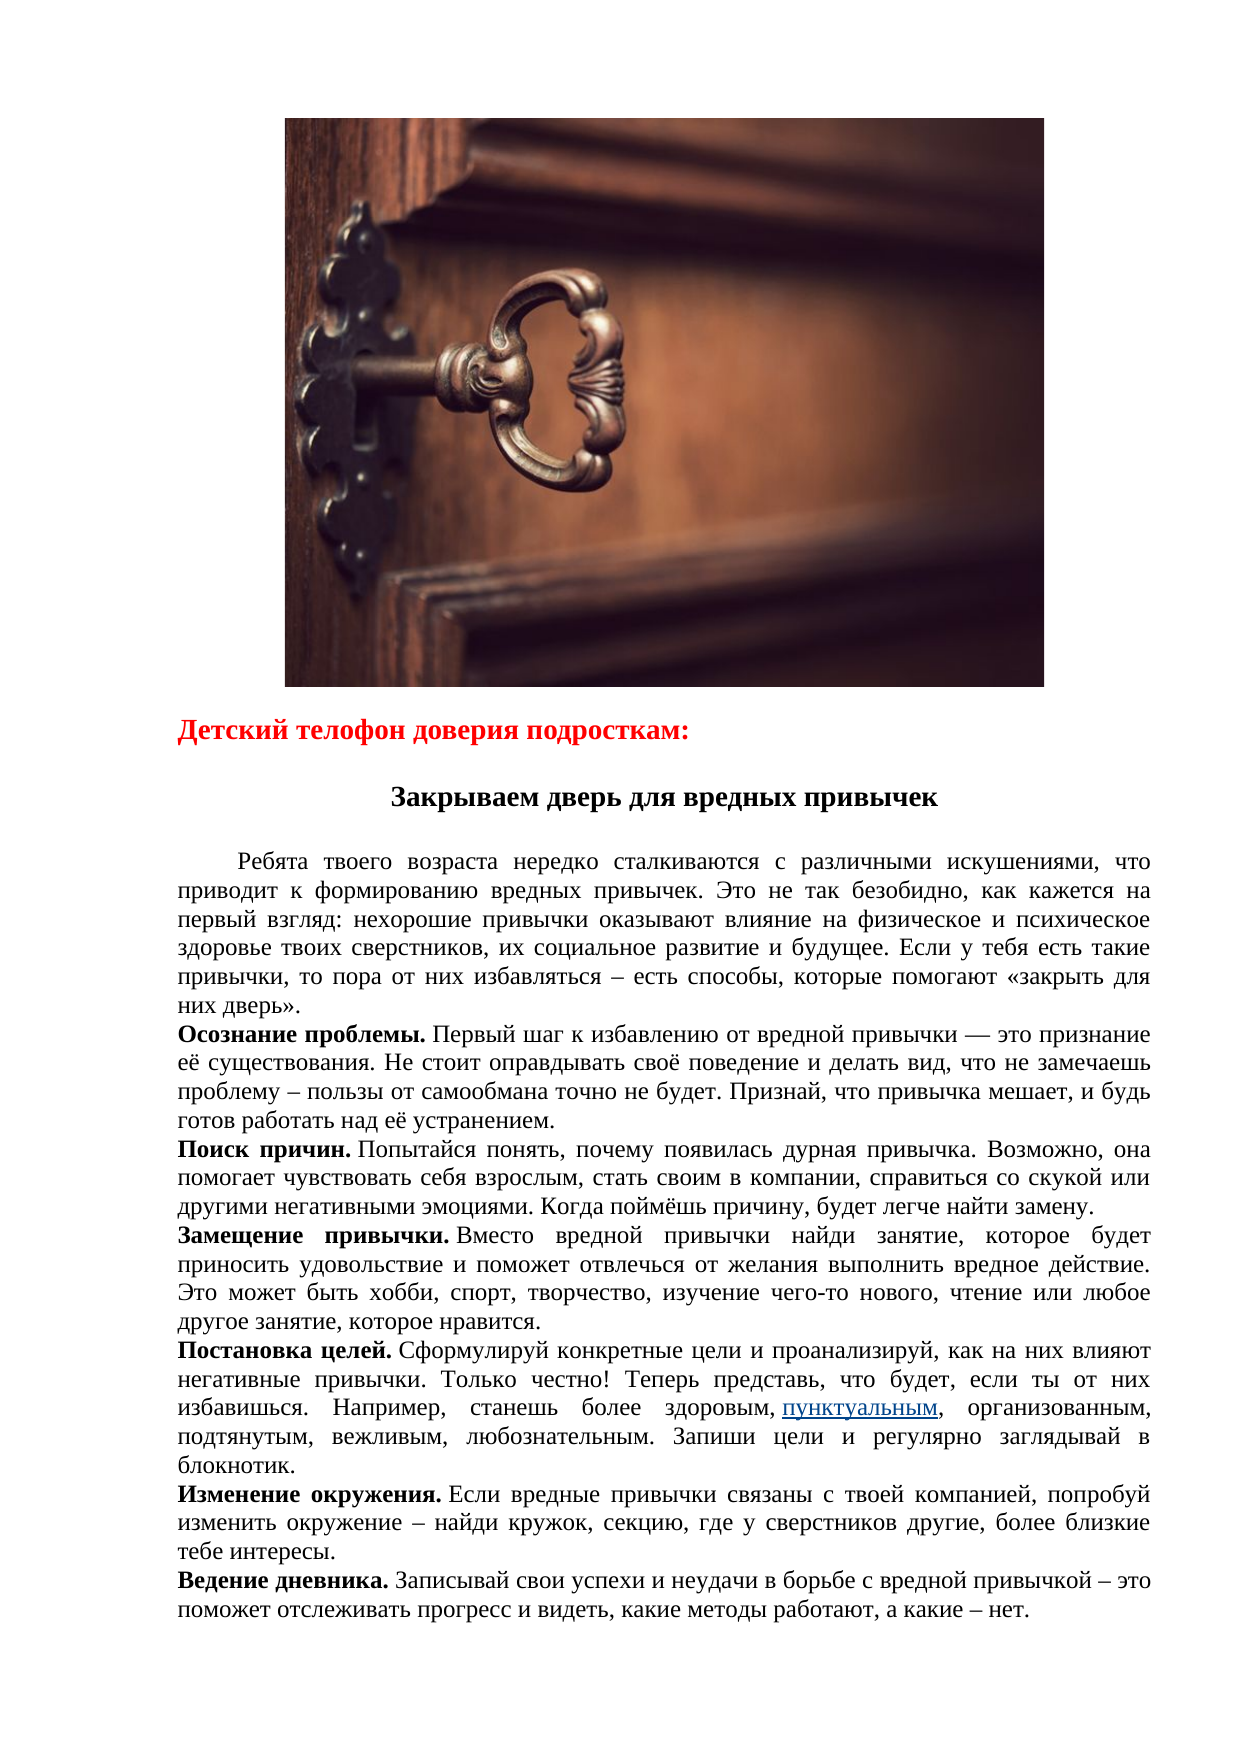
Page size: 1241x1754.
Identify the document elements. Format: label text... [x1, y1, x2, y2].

text Поиск причин. Попытайся понять, почему появилась дурная привычка. Возможно, она помогает чувствовать себя взрослым, стать своим в компании, справиться со скукой или другими негативными эмоциями. Когда поймёшь причину, будет легче найти замену. [177, 1134, 1152, 1220]
text Замещение привычки. Вместо вредной привычки найди занятие, которое будет приносить удовольствие и поможет отвлечься от желания выполнить вредное действие. Это может быть хобби, спорт, творчество, изучение чего-то нового, чтение или любое другое занятие, которое нравится. [177, 1220, 1152, 1335]
text Изменение окружения. Если вредные привычки связаны с твоей компанией, попробуй изменить окружение – найди кружок, секцию, где у сверстников другие, более близкие тебе интересы. [177, 1479, 1152, 1565]
text Детский телофон доверия подросткам: [177, 712, 1152, 746]
text Осознание проблемы. Первый шаг к избавлению от вредной привычки — это признание её существования. Не стоит оправдывать своё поведение и делать вид, что не замечаешь проблему – пользы от самообмана точно не будет. Признай, что привычка мешает, и будь готов работать над её устранением. [177, 1019, 1152, 1134]
text Ребята твоего возраста нередко сталкиваются с различными искушениями, что приводит к формированию вредных привычек. Это не так безобидно, как кажется на первый взгляд: нехорошие привычки оказывают влияние на физическое и психическое здоровье твоих сверстников, их социальное развитие и будущее. Если у тебя есть такие привычки, то пора от них избавляться – есть способы, которые помогают «закрыть для них дверь». [177, 846, 1152, 1019]
text Закрываем дверь для вредных привычек [177, 779, 1152, 813]
picture [284, 118, 1045, 687]
text Постановка целей. Сформулируй конкретные цели и проанализируй, как на них влияют негативные привычки. Только честно! Теперь представь, что будет, если ты от них избавишься. Например, станешь более здоровым, пунктуальным, организованным, подтянутым, вежливым, любознательным. Запиши цели и регулярно заглядывай в блокнотик. [177, 1335, 1152, 1479]
text Ведение дневника. Записывай свои успехи и неудачи в борьбе с вредной привычкой – это поможет отслеживать прогресс и видеть, какие методы работают, а какие – нет. [177, 1565, 1152, 1622]
